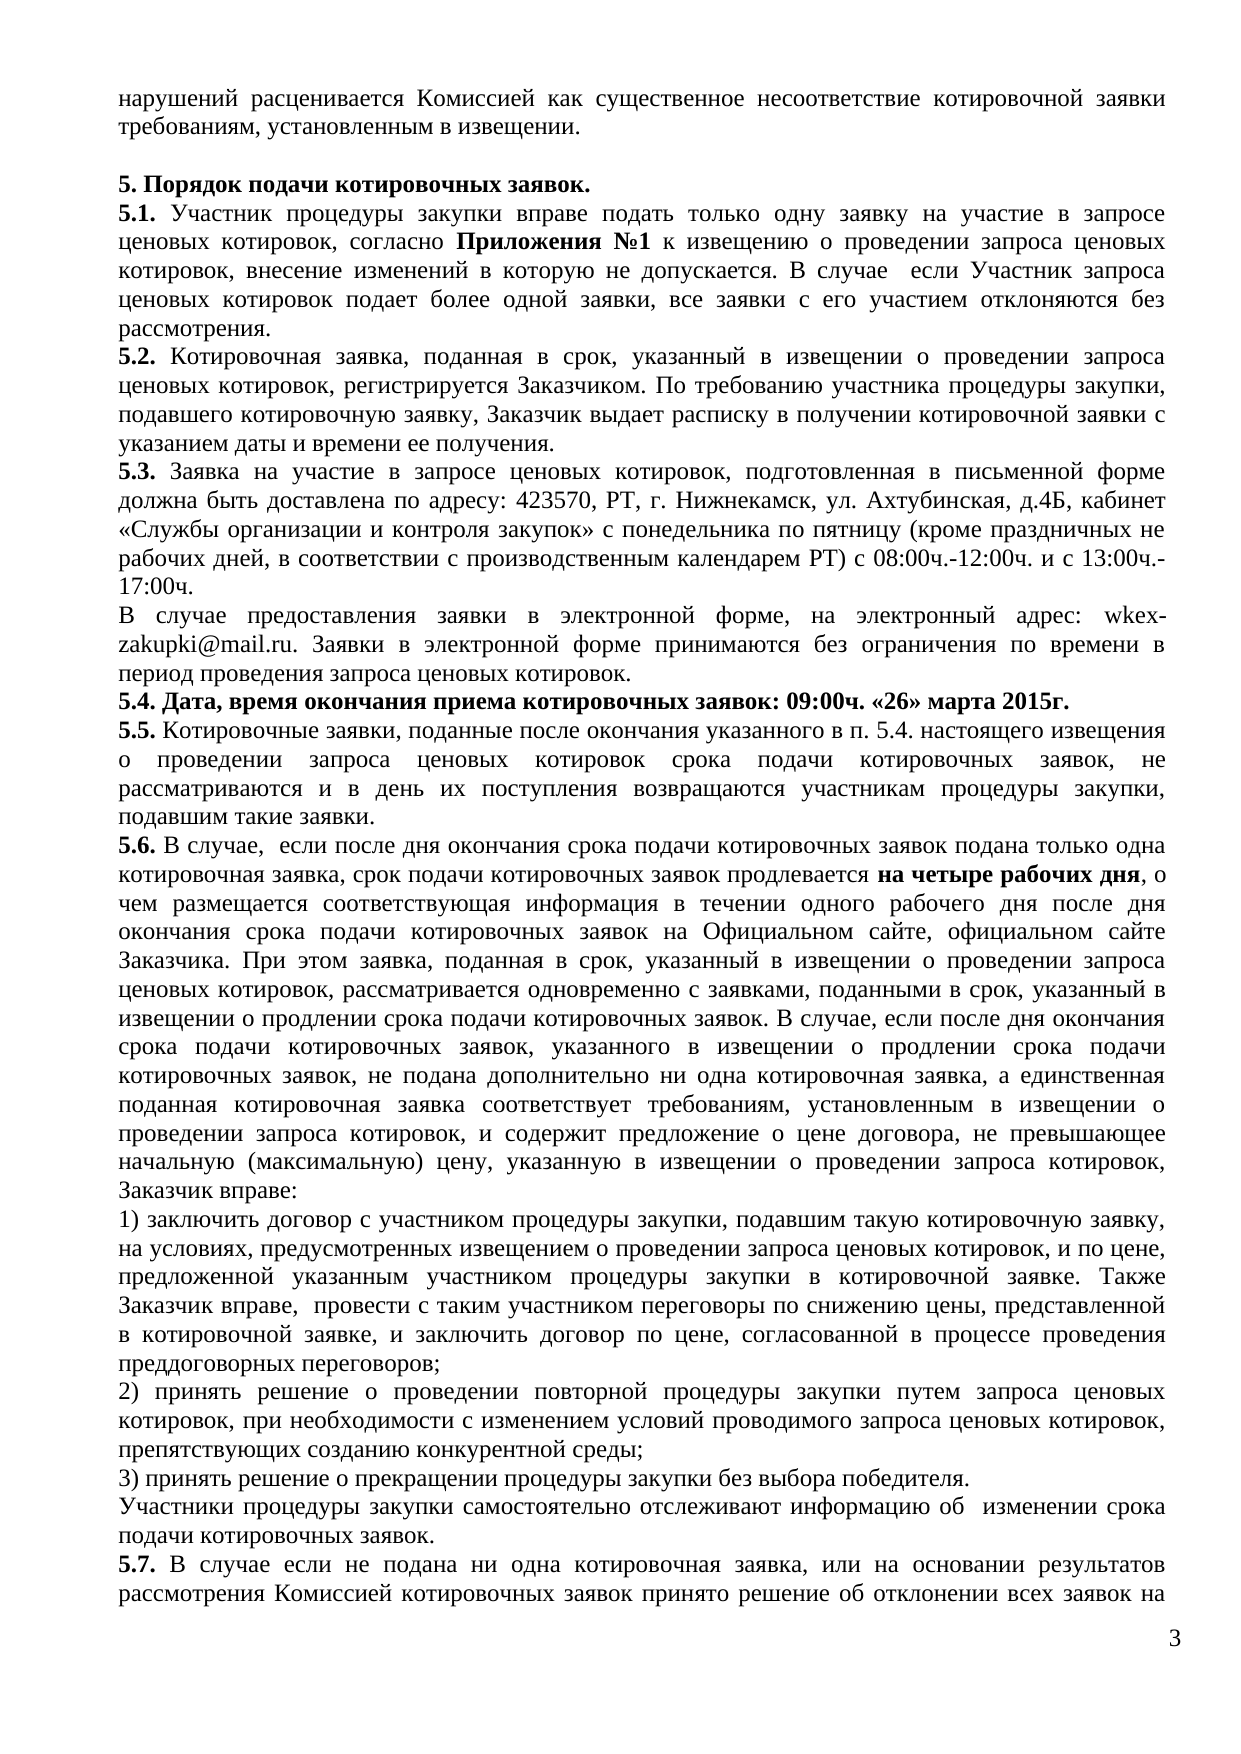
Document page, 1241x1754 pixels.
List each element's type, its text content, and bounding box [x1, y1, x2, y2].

text 2) принять решение о проведении повторной процедуры закупки путем запроса ценовых котировок, при необходимости с изменением условий проводимого запроса ценовых котировок, препятствующих созданию конкурентной среды; [118, 1376, 1166, 1463]
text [118, 1549, 1166, 1606]
text 5.6. В случае, если после дня окончания срока подачи котировочных заявок подана только одна котировочная заявка, срок подачи котировочных заявок продлевается на четыре рабочих дня, о чем размещается соответствующая информация в течении одного рабочего дня после дня окончания срока подачи котировочных заявок на Официальном сайте, официальном сайте Заказчика. При этом заявка, поданная в срок, указанный в извещении о проведении запроса ценовых котировок, рассматривается одновременно с заявками, поданными в срок, указанный в извещении о продлении срока подачи котировочных заявок. В случае, если после дня окончания срока подачи котировочных заявок, указанного в извещении о продлении срока подачи котировочных заявок, не подана дополнительно ни одна котировочная заявка, а единственная поданная котировочная заявка соответствует требованиям, установленным в извещении о проведении запроса котировок, и содержит предложение о цене договора, не превышающее начальную (максимальную) цену, указанную в извещении о проведении запроса котировок, Заказчик вправе: [118, 830, 1166, 1204]
text Участники процедуры закупки самостоятельно отслеживают информацию об изменении срока подачи котировочных заявок. [118, 1491, 1166, 1549]
text 5.5. Котировочные заявки, поданные после окончания указанного в п. 5.4. настоящего извещения о проведении запроса ценовых котировок срока подачи котировочных заявок, не рассматриваются и в день их поступления возвращаются участникам процедуры закупки, подавшим такие заявки. [118, 715, 1166, 830]
text 5.4. Дата, время окончания приема котировочных заявок: 09:00ч. «26» марта 2015г. [118, 686, 1166, 715]
text 5.1. Участник процедуры закупки вправе подать только одну заявку на участие в запросе ценовых котировок, согласно Приложения №1 к извещению о проведении запроса ценовых котировок, внесение изменений в которую не допускается. В случае если Участник запроса ценовых котировок подает более одной заявки, все заявки с его участием отклоняются без рассмотрения. [118, 198, 1166, 341]
text 5. Порядок подачи котировочных заявок. [118, 169, 1166, 198]
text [118, 83, 1166, 140]
text В случае предоставления заявки в электронной форме, на электронный адрес: wkex-zakupki@mail.ru. Заявки в электронной форме принимаются без ограничения по времени в период проведения запроса ценовых котировок. [118, 600, 1166, 686]
text 5.3. Заявка на участие в запросе ценовых котировок, подготовленная в письменной форме должна быть доставлена по адресу: 423570, РТ, г. Нижнекамск, ул. Ахтубинская, д.4Б, кабинет «Службы организации и контроля закупок» с понедельника по пятницу (кроме праздничных не рабочих дней, в соответствии с производственным календарем РТ) с 08:00ч.-12:00ч. и с 13:00ч.-17:00ч. [118, 456, 1166, 600]
text 3) принять решение о прекращении процедуры закупки без выбора победителя. [118, 1463, 1166, 1491]
text 5.2. Котировочная заявка, поданная в срок, указанный в извещении о проведении запроса ценовых котировок, регистрируется Заказчиком. По требованию участника процедуры закупки, подавшего котировочную заявку, Заказчик выдает расписку в получении котировочной заявки с указанием даты и времени ее получения. [118, 341, 1166, 456]
text 1) заключить договор с участником процедуры закупки, подавшим такую котировочную заявку, на условиях, предусмотренных извещением о проведении запроса ценовых котировок, и по цене, предложенной указанным участником процедуры закупки в котировочной заявке. Также Заказчик вправе, провести с таким участником переговоры по снижению цены, представленной в котировочной заявке, и заключить договор по цене, согласованной в процессе проведения преддоговорных переговоров; [118, 1204, 1166, 1376]
